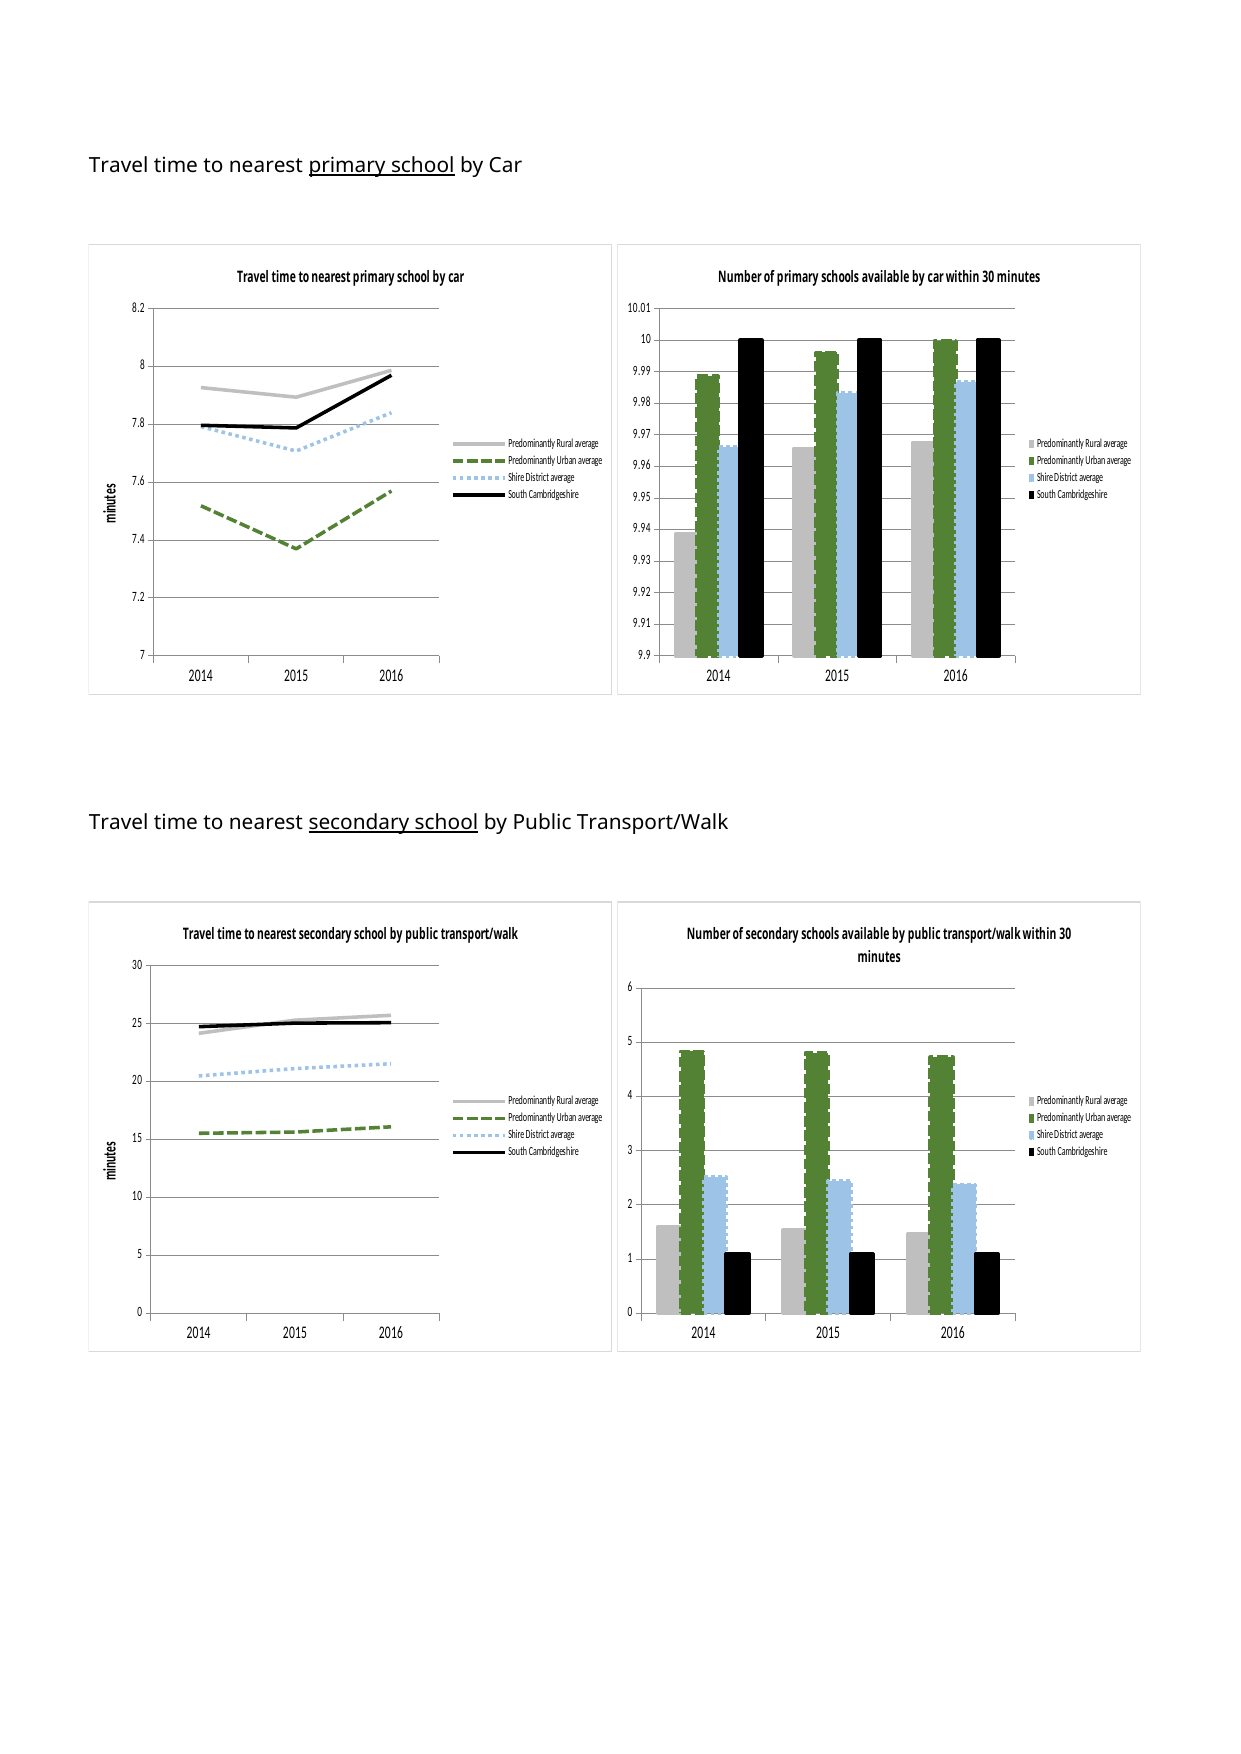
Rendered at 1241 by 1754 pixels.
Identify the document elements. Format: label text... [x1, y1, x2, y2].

text Travel time to nearest secondary school by Public Transport/Walk [89, 807, 1152, 836]
text Travel time to nearest primary school by Car [89, 150, 1152, 178]
